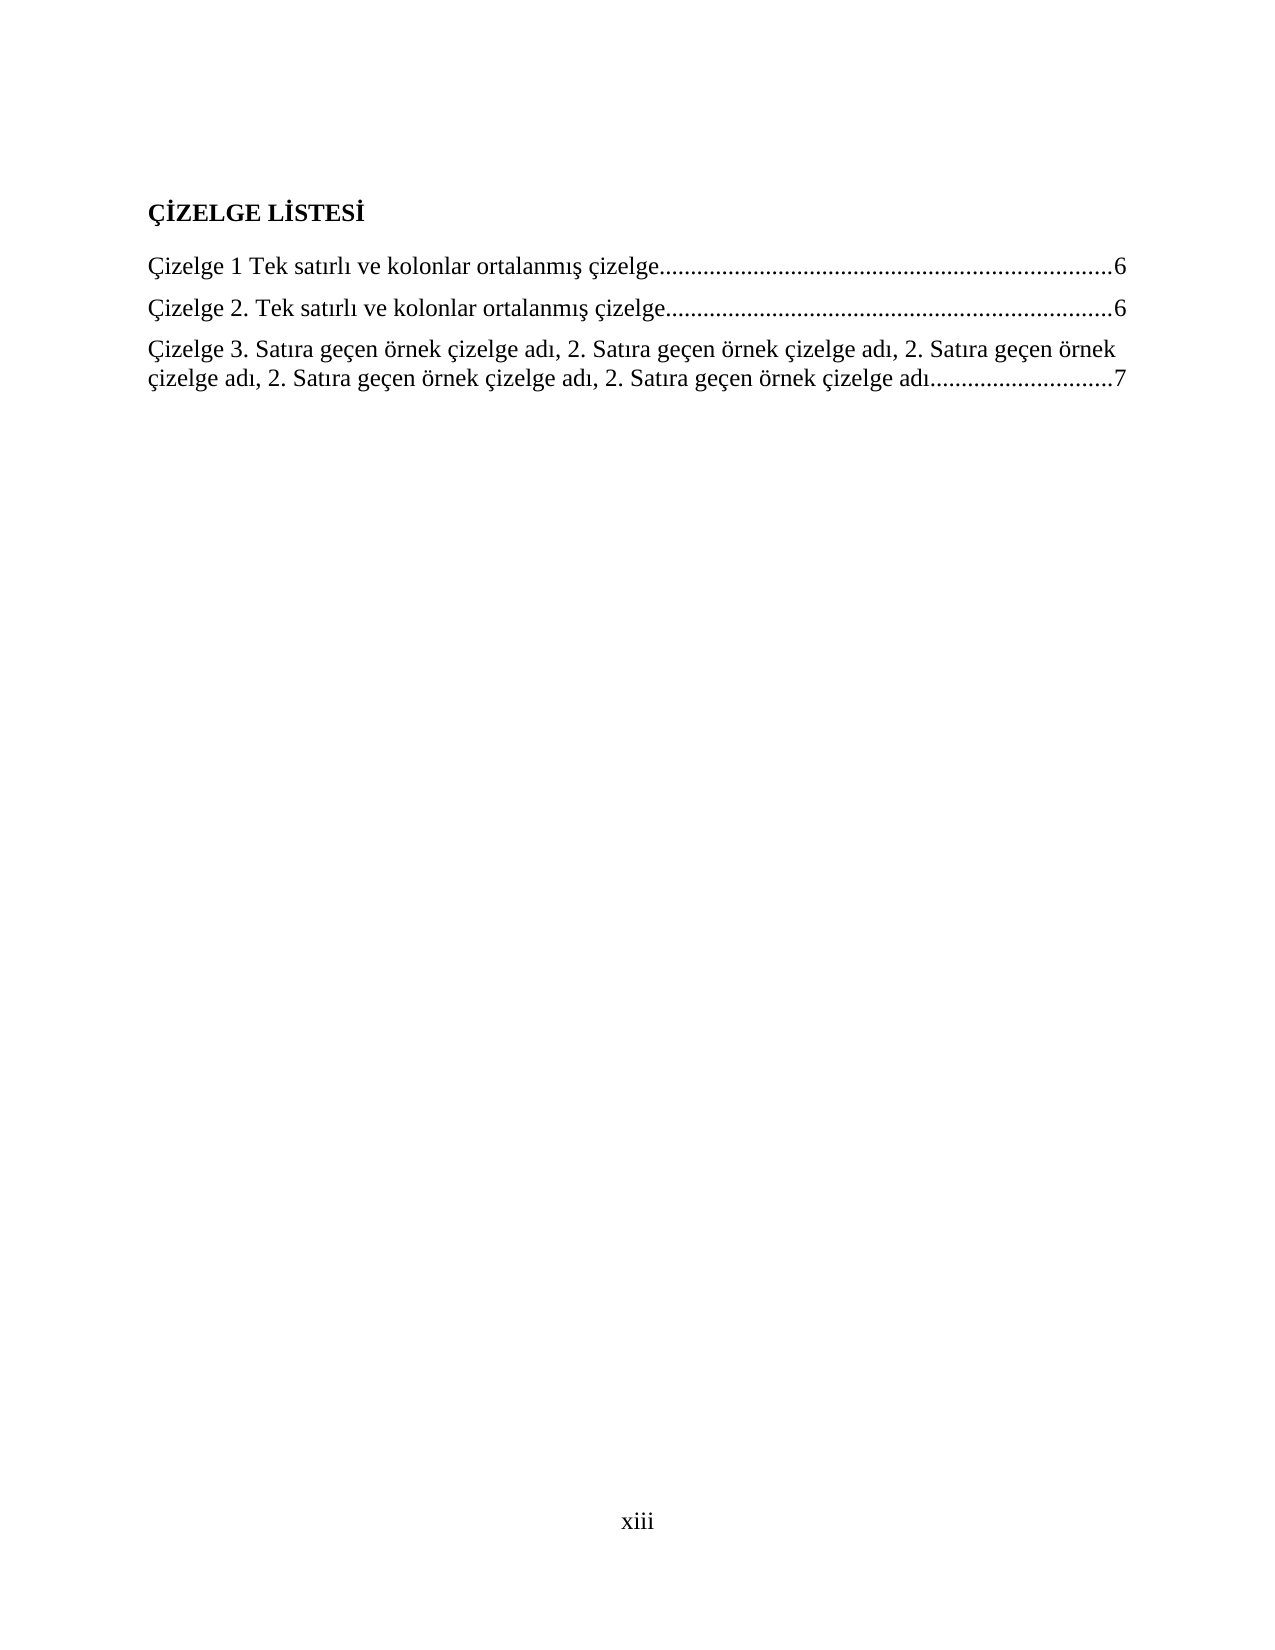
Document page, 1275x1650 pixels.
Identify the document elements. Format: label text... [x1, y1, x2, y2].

text Çizelge 2. Tek satırlı ve kolonlar ortalanmış çizelge. 6 [148, 293, 1127, 321]
subtitle ÇİZELGE LİSTESİ [148, 198, 1127, 226]
text Çizelge 3. Satıra geçen örnek çizelge adı, 2. Satıra geçen örnek çizelge adı, 2. Satıra geçen örnek çizelge adı, 2. Satıra geçen örnek çizelge adı, 2. Satıra geçen örnek çizelge adı. 7 [148, 334, 1127, 391]
text Çizelge 1 Tek satırlı ve kolonlar ortalanmış çizelge. 6 [148, 251, 1127, 280]
